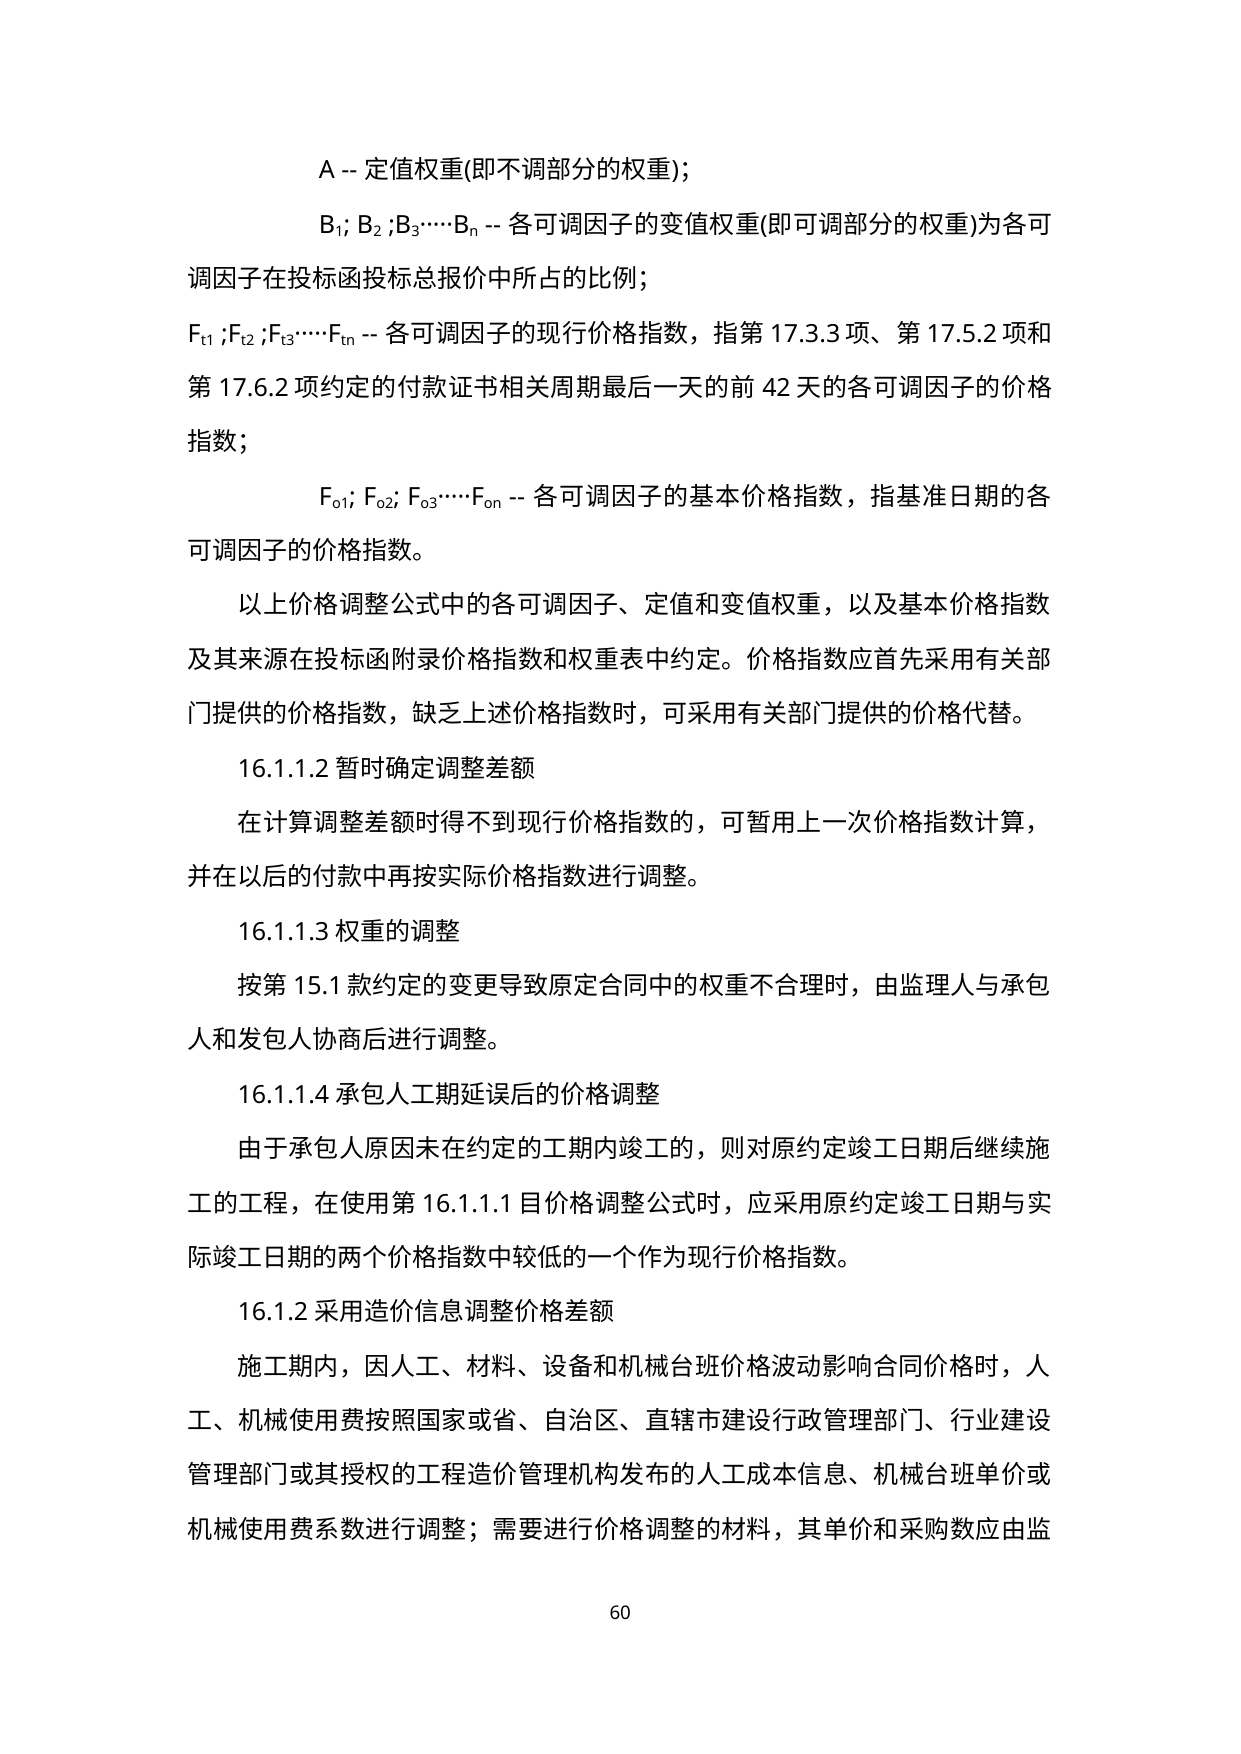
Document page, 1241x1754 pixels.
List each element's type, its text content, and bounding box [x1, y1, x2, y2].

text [187, 1346, 1053, 1546]
text 16.1.2 采用造价信息调整价格差额 [187, 1292, 1053, 1328]
text 以上价格调整公式中的各可调因子、定值和变值权重，以及基本价格指数及其来源在投标函附录价格指数和权重表中约定。价格指数应首先采用有关部门提供的价格指数，缺乏上述价格指数时，可采用有关部门提供的价格代替。 [187, 585, 1053, 730]
text 16.1.1.2 暂时确定调整差额 [187, 748, 1053, 784]
text 按第15.1款约定的变更导致原定合同中的权重不合理时，由监理人与承包人和发包人协商后进行调整。 [187, 966, 1053, 1056]
text Fo1; Fo2; Fo3·····Fon -- 各可调因子的基本价格指数，指基准日期的各可调因子的价格指数。 [187, 476, 1053, 567]
text B1; B2 ;B3·····Bn -- 各可调因子的变值权重(即可调部分的权重)为各可调因子在投标函投标总报价中所占的比例； [187, 204, 1053, 295]
text 16.1.1.4 承包人工期延误后的价格调整 [187, 1074, 1053, 1111]
text Ft1 ;Ft2 ;Ft3·····Ftn -- 各可调因子的现行价格指数，指第17.3.3项、第17.5.2项和第17.6.2项约定的付款证书相关周期最后一天的前42天的各可调因子的价格指数； [187, 313, 1053, 458]
text 16.1.1.3 权重的调整 [187, 911, 1053, 947]
text A -- 定值权重(即不调部分的权重)； [187, 150, 1053, 186]
text 在计算调整差额时得不到现行价格指数的，可暂用上一次价格指数计算，并在以后的付款中再按实际价格指数进行调整。 [187, 802, 1053, 893]
text 由于承包人原因未在约定的工期内竣工的，则对原约定竣工日期后继续施工的工程，在使用第16.1.1.1目价格调整公式时，应采用原约定竣工日期与实际竣工日期的两个价格指数中较低的一个作为现行价格指数。 [187, 1129, 1053, 1274]
